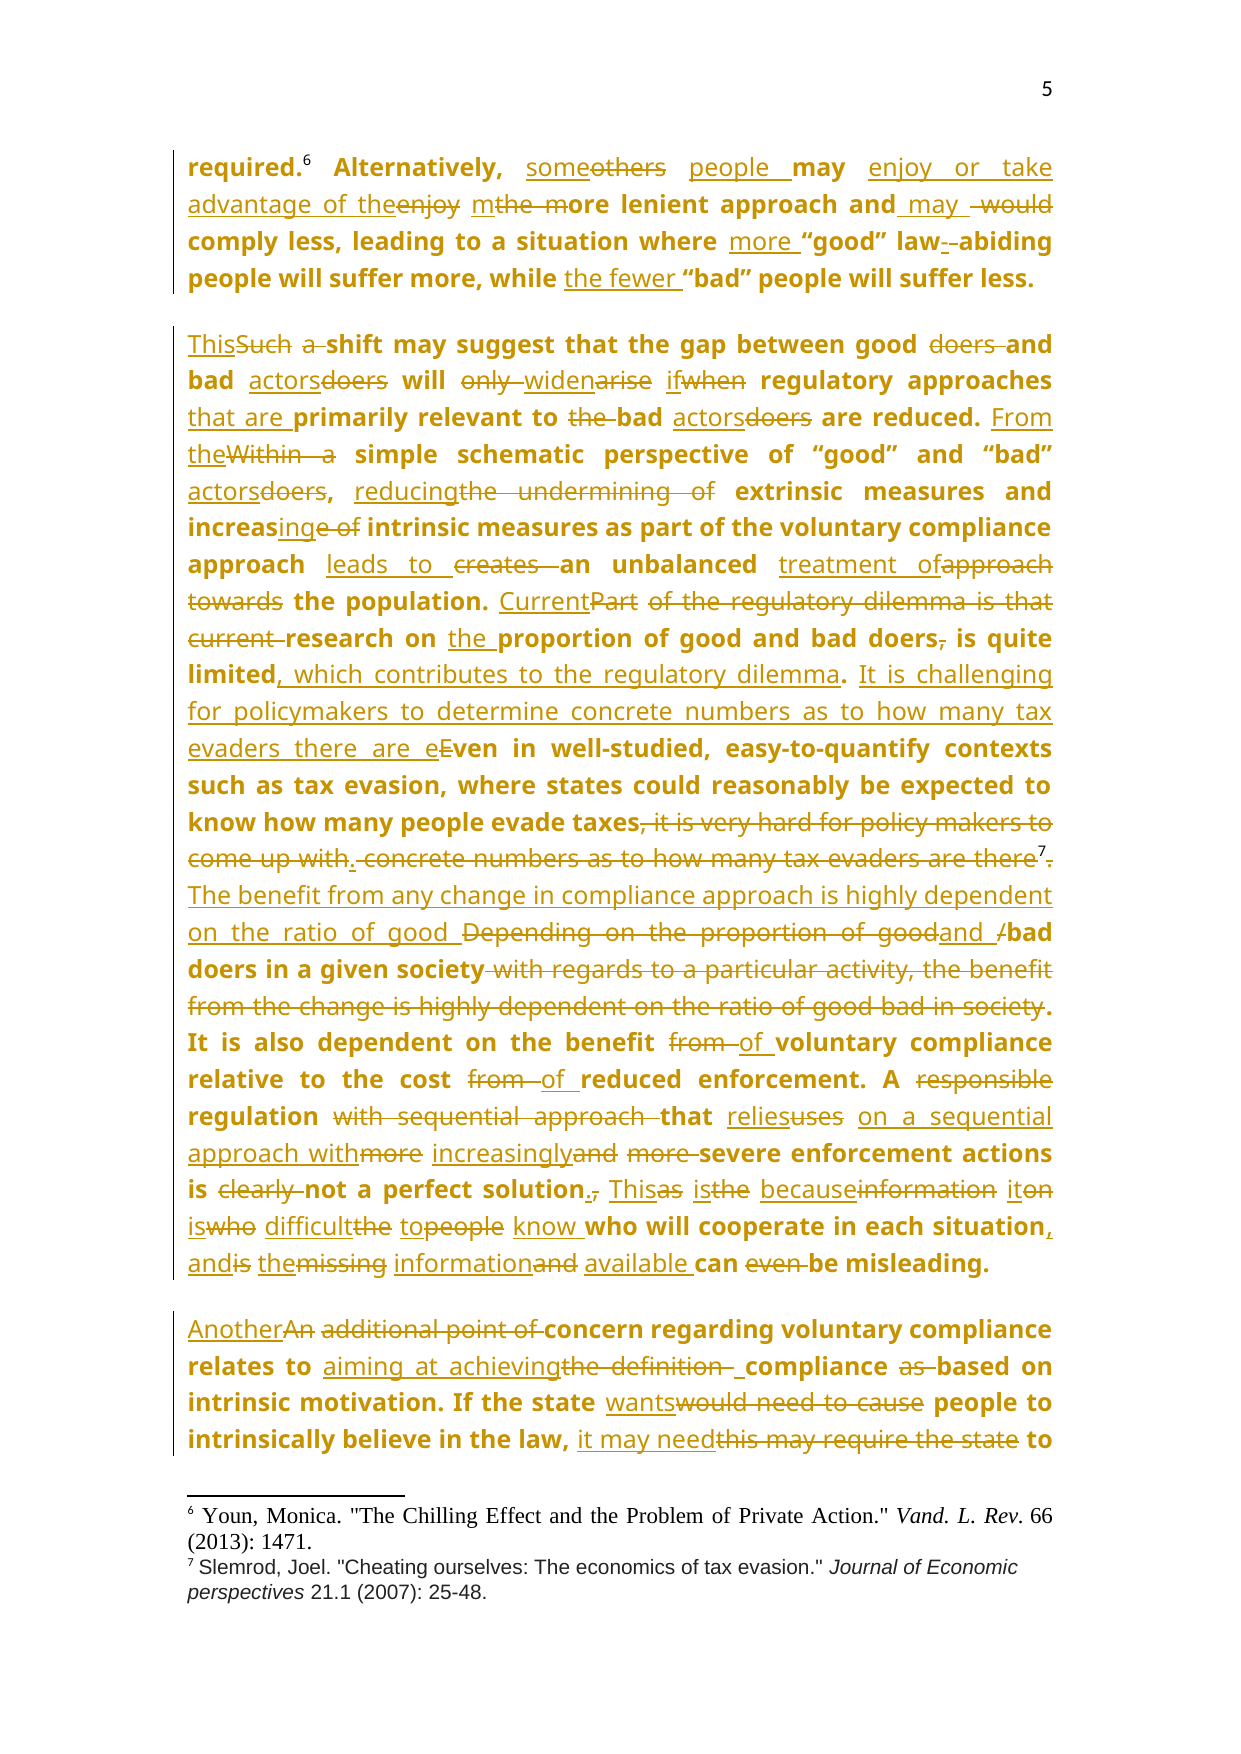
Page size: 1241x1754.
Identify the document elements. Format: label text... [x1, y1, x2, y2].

text shift may suggest that the gap between good and bad will regulatory approaches primarily relevant to bad are reduced. simple schematic perspective of “good” and “bad” , extrinsic measures and increas intrinsic measures as part of the voluntary compliance approach an unbalanced the population. research on proportion of good and bad doers is quite limited. ven in well-studied, easy-to-quantify contexts such as tax evasion, where states could reasonably be expected to know how many people evade taxes bad doers in a given society. It is also dependent on the benefit voluntary compliance relative to the cost reduced enforcement. A regulation that severe enforcement actions is not a perfect solution who will cooperate in each situation can be misleading. [187, 724, 1053, 907]
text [187, 1311, 1053, 1456]
text shift may suggest that the gap between good and bad will regulatory approaches primarily relevant to bad are reduced. simple schematic perspective of “good” and “bad” , extrinsic measures and increas intrinsic measures as part of the voluntary compliance approach an unbalanced the population. research on proportion of good and bad doers is quite limited. ven in well-studied, easy-to-quantify contexts such as tax evasion, where states could reasonably be expected to know how many people evade taxes bad doers in a given society. It is also dependent on the benefit voluntary compliance relative to the cost reduced enforcement. A regulation that severe enforcement actions is not a perfect solution who will cooperate in each situation can be misleading. [187, 326, 1053, 723]
text shift may suggest that the gap between good and bad will regulatory approaches primarily relevant to bad are reduced. simple schematic perspective of “good” and “bad” , extrinsic measures and increas intrinsic measures as part of the voluntary compliance approach an unbalanced the population. research on proportion of good and bad doers is quite limited. ven in well-studied, easy-to-quantify contexts such as tax evasion, where states could reasonably be expected to know how many people evade taxes bad doers in a given society. It is also dependent on the benefit voluntary compliance relative to the cost reduced enforcement. A regulation that severe enforcement actions is not a perfect solution who will cooperate in each situation can be misleading. [187, 908, 1053, 1279]
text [187, 150, 1053, 294]
